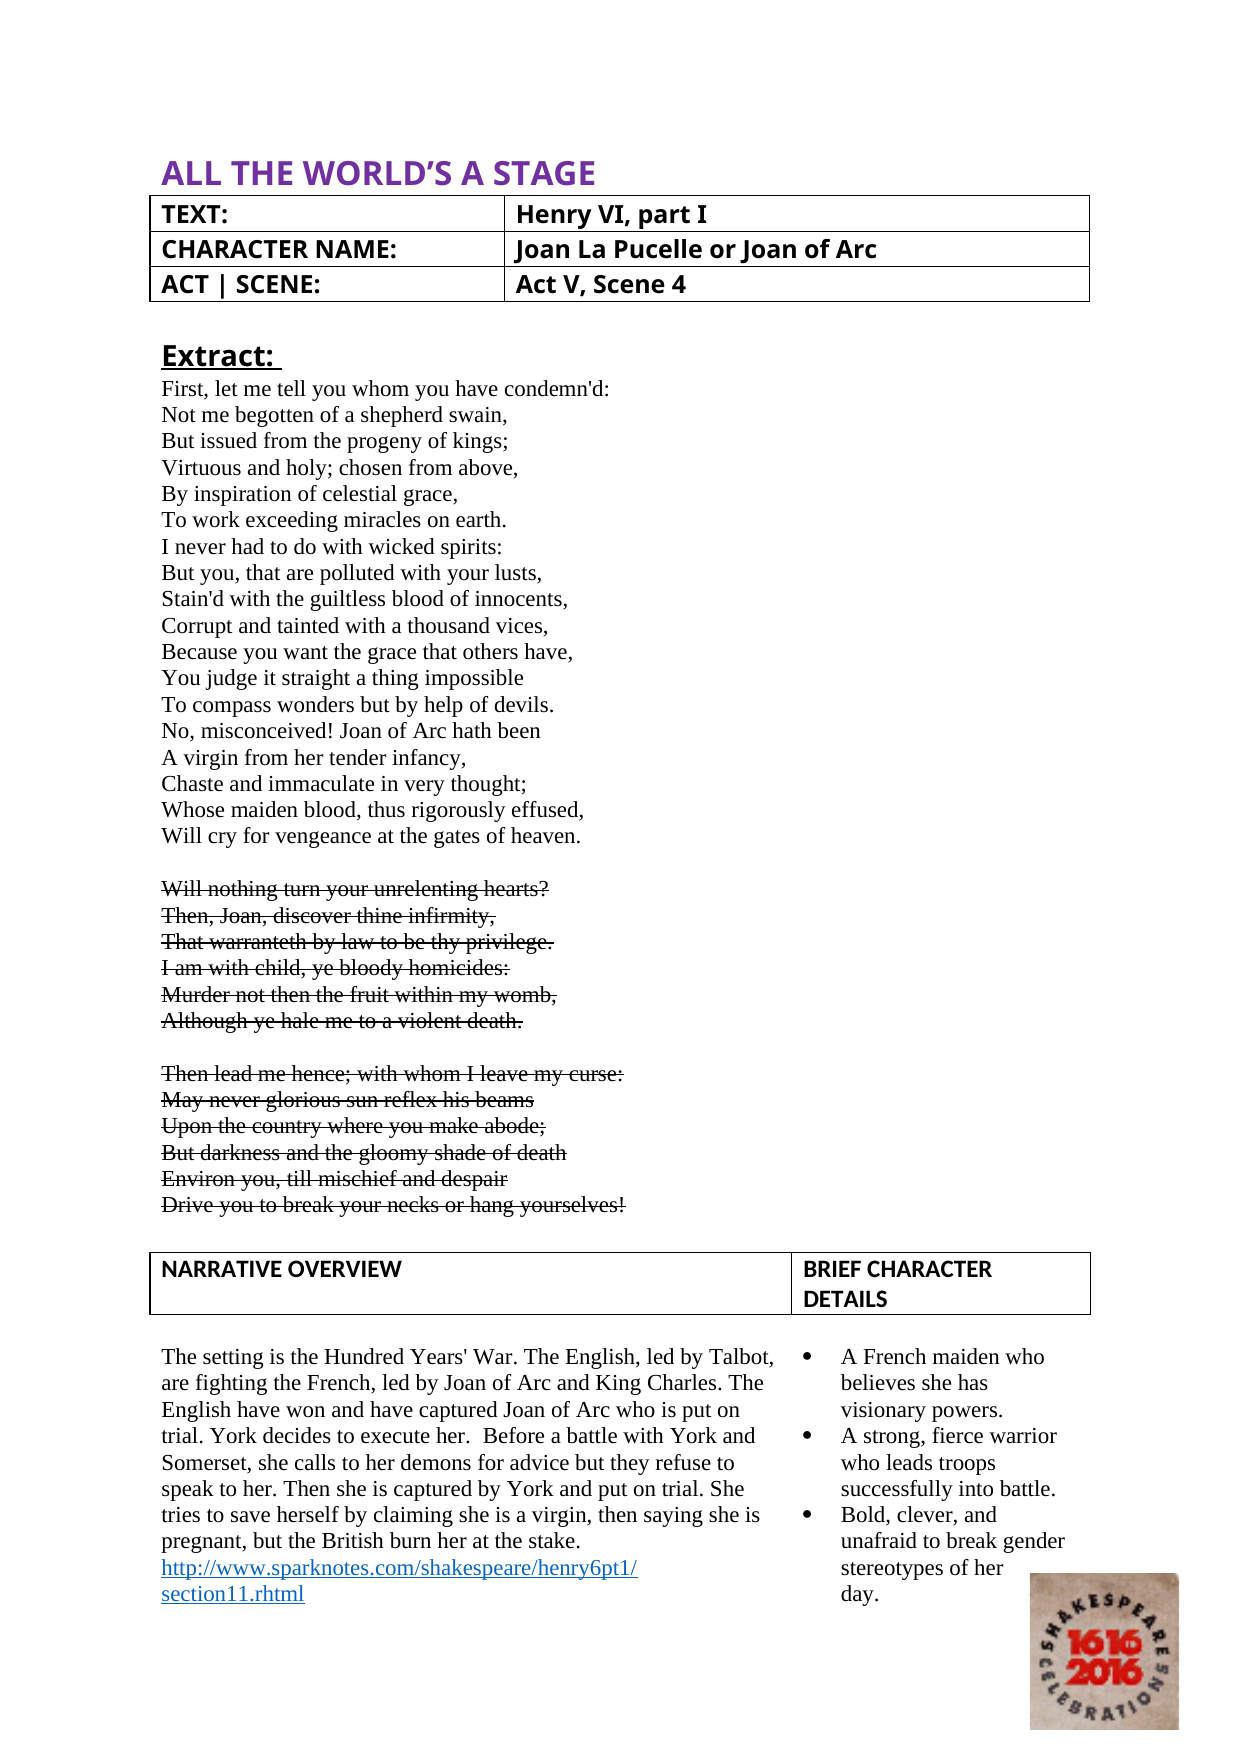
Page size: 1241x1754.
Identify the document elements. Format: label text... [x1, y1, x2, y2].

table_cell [150, 1315, 792, 1624]
table_cell BRIEF CHARACTER DETAILS [792, 1253, 1090, 1314]
table_cell TEXT: [151, 196, 504, 231]
table_cell NARRATIVE OVERVIEW [151, 1253, 791, 1314]
table_header Extract: First, let me tell you whom you have condemn'd: Not me begotten of a shepherd swain, But issued from the progeny of kings; Virtuous and holy; chosen from above, By inspiration of celestial grace, To work exceeding miracles on earth. I never had to do with wicked spirits: But you, that are polluted with your lusts, Stain'd with the guiltless blood of innocents, Corrupt and tainted with a thousand vices, Because you want the grace that others have, You judge it straight a thing impossible To compass wonders but by help of devils. No, misconceived! Joan of Arc hath been A virgin from her tender infancy, Chaste and immaculate in very thought; Whose maiden blood, thus rigorously effused, Will cry for vengeance at the gates of heaven. Will nothing turn your unrelenting hearts? Then, Joan, discover thine infirmity, That warranteth by law to be thy privilege. I am with child, ye bloody homicides: Murder not then the fruit within my womb, Although ye hale me to a violent death. Then lead me hence; with whom I leave my curse: May never glorious sun reflex his beams Upon the country where you make abode; But darkness and the gloomy shade of death Environ you, till mischief and despair Drive you to break your necks or hang yourselves! [150, 335, 1090, 1252]
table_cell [792, 1315, 1090, 1624]
picture [1029, 1573, 1180, 1730]
table_header ALL THE WORLD’S A STAGE [150, 150, 1089, 195]
table_cell Act V, Scene 4 [505, 267, 1089, 301]
table_cell Joan La Pucelle or Joan of Arc [505, 232, 1089, 266]
table_cell ACT | SCENE: [151, 267, 504, 301]
table_cell CHARACTER NAME: [151, 232, 504, 266]
table_cell Henry VI, part I [505, 196, 1089, 231]
